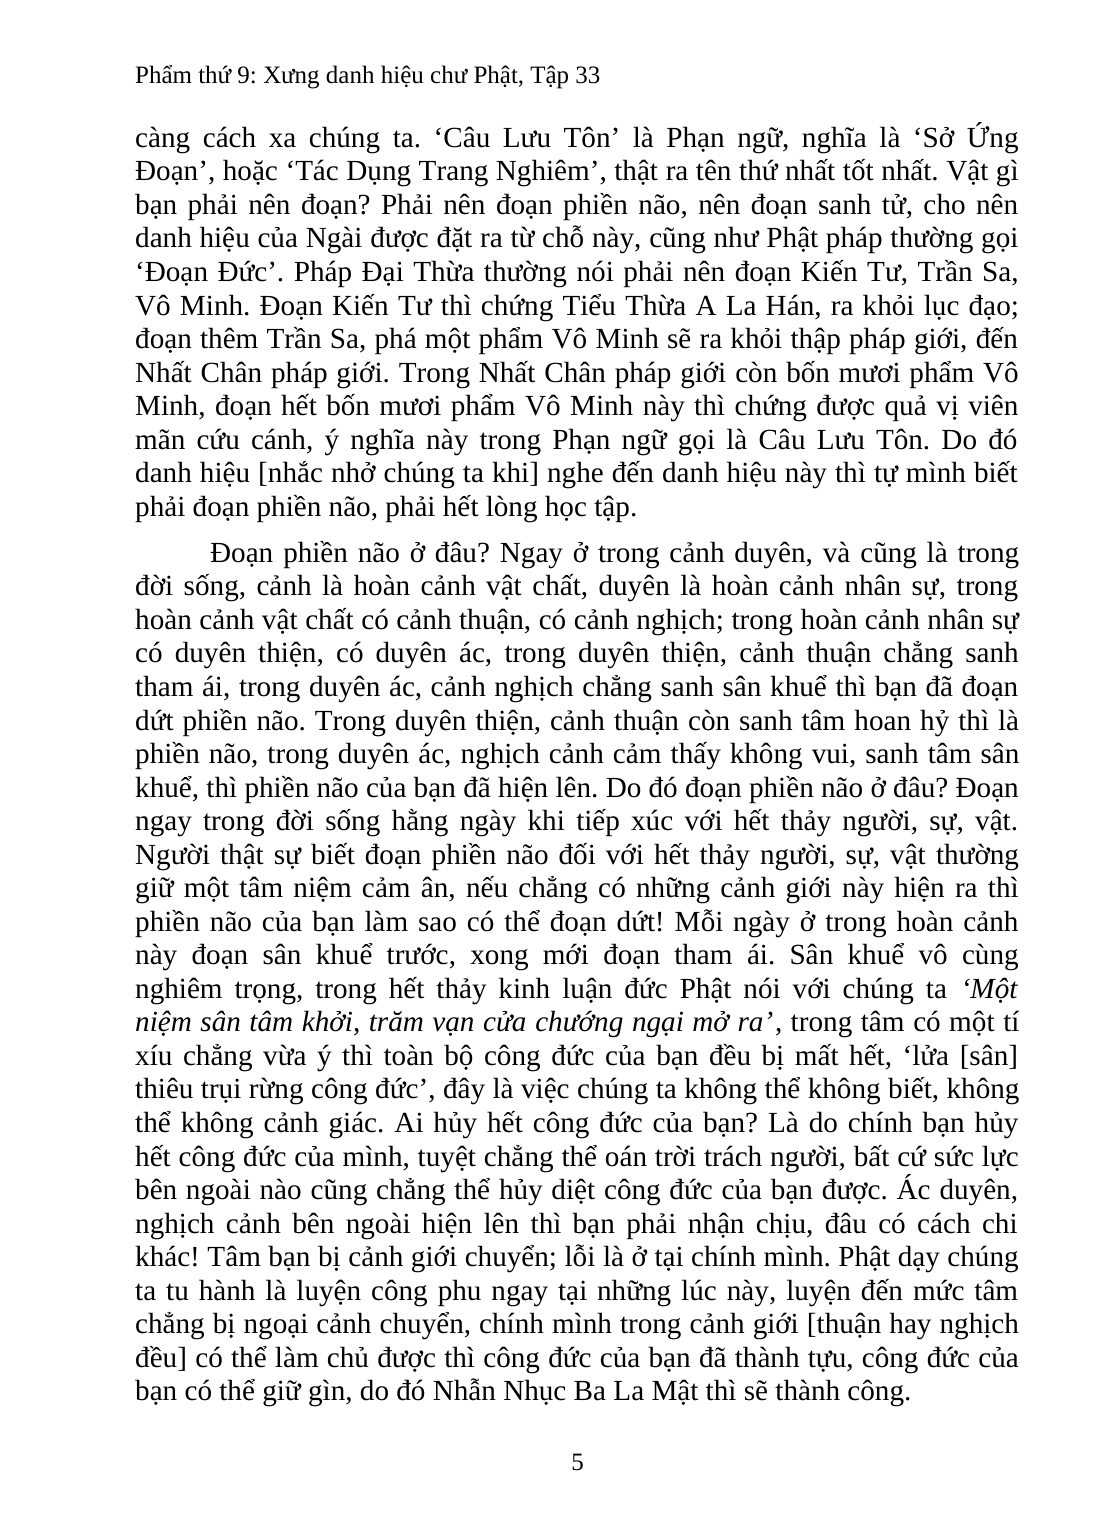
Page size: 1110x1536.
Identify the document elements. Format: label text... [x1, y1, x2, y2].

text Đoạn phiền não ở đâu? Ngay ở trong cảnh duyên, và cũng là trong đời sống, cảnh là hoàn cảnh vật chất, duyên là hoàn cảnh nhân sự, trong hoàn cảnh vật chất có cảnh thuận, có cảnh nghịch; trong hoàn cảnh nhân sự có duyên thiện, có duyên ác, trong duyên thiện, cảnh thuận chẳng sanh tham ái, trong duyên ác, cảnh nghịch chẳng sanh sân khuể thì bạn đã đoạn dứt phiền não. Trong duyên thiện, cảnh thuận còn sanh tâm hoan hỷ thì là phiền não, trong duyên ác, nghịch cảnh cảm thấy không vui, sanh tâm sân khuể, thì phiền não của bạn đã hiện lên. Do đó đoạn phiền não ở đâu? Đoạn ngay trong đời sống hằng ngày khi tiếp xúc với hết thảy người, sự, vật. Người thật sự biết đoạn phiền não đối với hết thảy người, sự, vật thường giữ một tâm niệm cảm ân, nếu chẳng có những cảnh giới này hiện ra thì phiền não của bạn làm sao có thể đoạn dứt! Mỗi ngày ở trong hoàn cảnh này đoạn sân khuể trước, xong mới đoạn tham ái. Sân khuể vô cùng nghiêm trọng, trong hết thảy kinh luận đức Phật nói với chúng ta ‘Một niệm sân tâm khởi, trăm vạn cửa chướng ngại mở ra’, trong tâm có một tí xíu chẳng vừa ý thì toàn bộ công đức của bạn đều bị mất hết, ‘lửa [sân] thiêu trụi rừng công đức’, đây là việc chúng ta không thể không biết, không thể không cảnh giác. Ai hủy hết công đức của bạn? Là do chính bạn hủy hết công đức của mình, tuyệt chẳng thể oán trời trách người, bất cứ sức lực bên ngoài nào cũng chẳng thể hủy diệt công đức của bạn được. Ác duyên, nghịch cảnh bên ngoài hiện lên thì bạn phải nhận chịu, đâu có cách chi khác! Tâm bạn bị cảnh giới chuyển; lỗi là ở tại chính mình. Phật dạy chúng ta tu hành là luyện công phu ngay tại những lúc này, luyện đến mức tâm chẳng bị ngoại cảnh chuyển, chính mình trong cảnh giới [thuận hay nghịch đều] có thể làm chủ được thì công đức của bạn đã thành tựu, công đức của bạn có thể giữ gìn, do đó Nhẫn Nhục Ba La Mật thì sẽ thành công. [135, 535, 1020, 1407]
